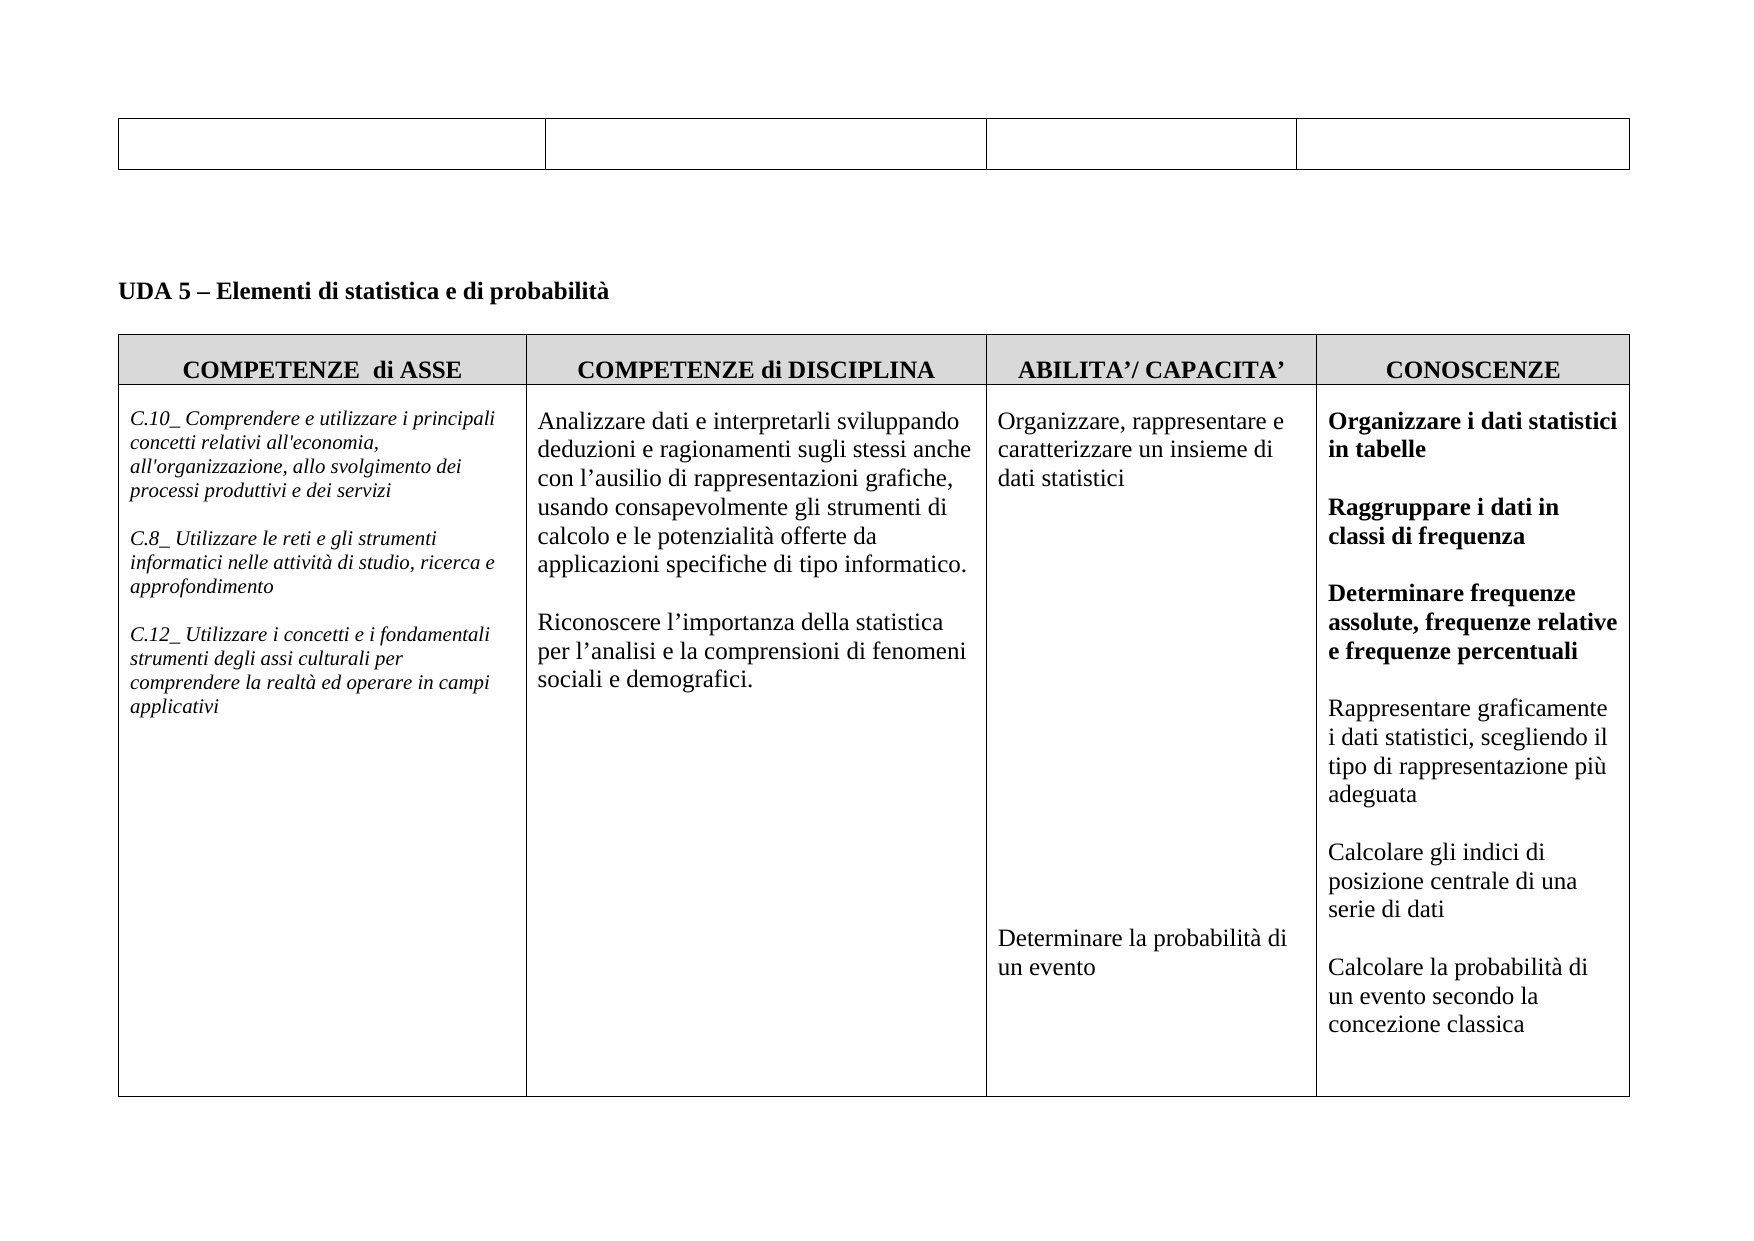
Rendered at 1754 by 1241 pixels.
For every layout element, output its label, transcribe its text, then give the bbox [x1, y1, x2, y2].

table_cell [987, 119, 1296, 168]
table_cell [119, 119, 545, 168]
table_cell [546, 119, 986, 168]
table_cell Organizzare i dati statistici in tabelle Raggruppare i dati in classi di frequenza Determinare frequenze assolute, frequenze relative e frequenze percentuali Rappresentare graficamente i dati statistici, scegliendo il tipo di rappresentazione più adeguata Calcolare gli indici di posizione centrale di una serie di dati Calcolare la probabilità di un evento secondo la concezione classica [1317, 385, 1629, 1096]
table_header CONOSCENZE [1317, 335, 1629, 384]
table_header COMPETENZE di DISCIPLINA [527, 335, 986, 384]
table_cell C.10_ Comprendere e utilizzare i principali concetti relativi all'economia, all'organizzazione, allo svolgimento dei processi produttivi e dei servizi C.8_ Utilizzare le reti e gli strumenti informatici nelle attività di studio, ricerca e approfondimento C.12_ Utilizzare i concetti e i fondamentali strumenti degli assi culturali per comprendere la realtà ed operare in campi applicativi [119, 385, 526, 1096]
table_cell Analizzare dati e interpretarli sviluppando deduzioni e ragionamenti sugli stessi anche con l’ausilio di rappresentazioni grafiche, usando consapevolmente gli strumenti di calcolo e le potenzialità offerte da applicazioni specifiche di tipo informatico. Riconoscere l’importanza della statistica per l’analisi e la comprensioni di fenomeni sociali e demografici. [527, 385, 986, 1096]
table_header ABILITA’/ CAPACITA’ [987, 335, 1316, 384]
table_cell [1297, 119, 1629, 168]
table_header COMPETENZE di ASSE [119, 335, 526, 384]
table_cell Organizzare, rappresentare e caratterizzare un insieme di dati statistici Determinare la probabilità di un evento [987, 385, 1316, 1096]
text UDA 5 – Elementi di statistica e di probabilità [118, 276, 1636, 305]
